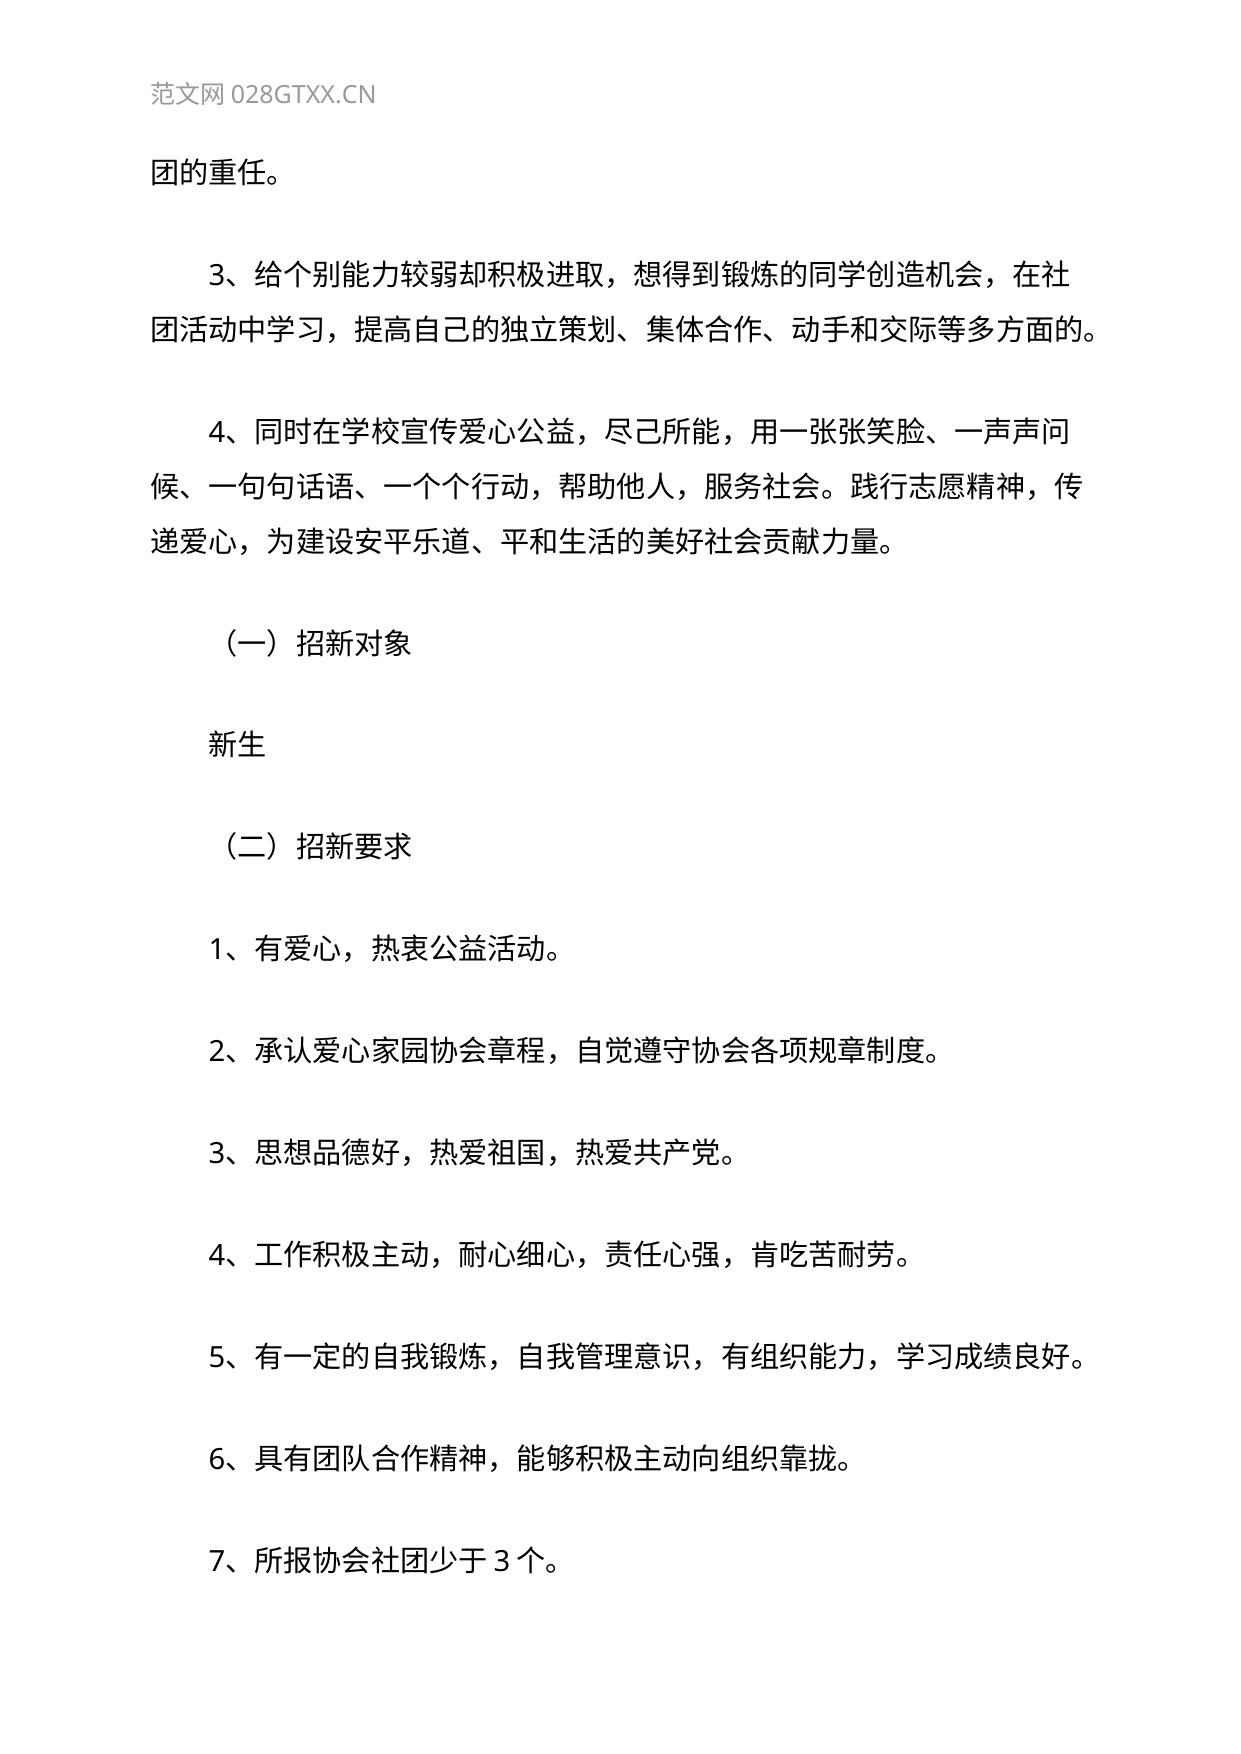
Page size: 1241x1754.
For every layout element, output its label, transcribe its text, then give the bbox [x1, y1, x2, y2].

text 4、工作积极主动，耐心细心，责任心强，肯吃苦耐劳。 [150, 1231, 1090, 1274]
text （二）招新要求 [150, 824, 1090, 866]
text 2、承认爱心家园协会章程，自觉遵守协会各项规章制度。 [150, 1027, 1090, 1070]
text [150, 150, 1090, 192]
text 7、所报协会社团少于3个。 [150, 1537, 1090, 1580]
text 3、给个别能力较弱却积极进取，想得到锻炼的同学创造机会，在社团活动中学习，提高自己的独立策划、集体合作、动手和交际等多方面的。 [150, 252, 1090, 349]
text 6、具有团队合作精神，能够积极主动向组织靠拢。 [150, 1435, 1090, 1478]
text （一）招新对象 [150, 620, 1090, 662]
text 新生 [150, 722, 1090, 764]
text 1、有爱心，热衷公益活动。 [150, 926, 1090, 968]
text 3、思想品德好，热爱祖国，热爱共产党。 [150, 1129, 1090, 1172]
text 4、同时在学校宣传爱心公益，尽己所能，用一张张笑脸、一声声问候、一句句话语、一个个行动，帮助他人，服务社会。践行志愿精神，传递爱心，为建设安平乐道、平和生活的美好社会贡献力量。 [150, 408, 1090, 561]
text 5、有一定的自我锻炼，自我管理意识，有组织能力，学习成绩良好。 [150, 1333, 1090, 1376]
